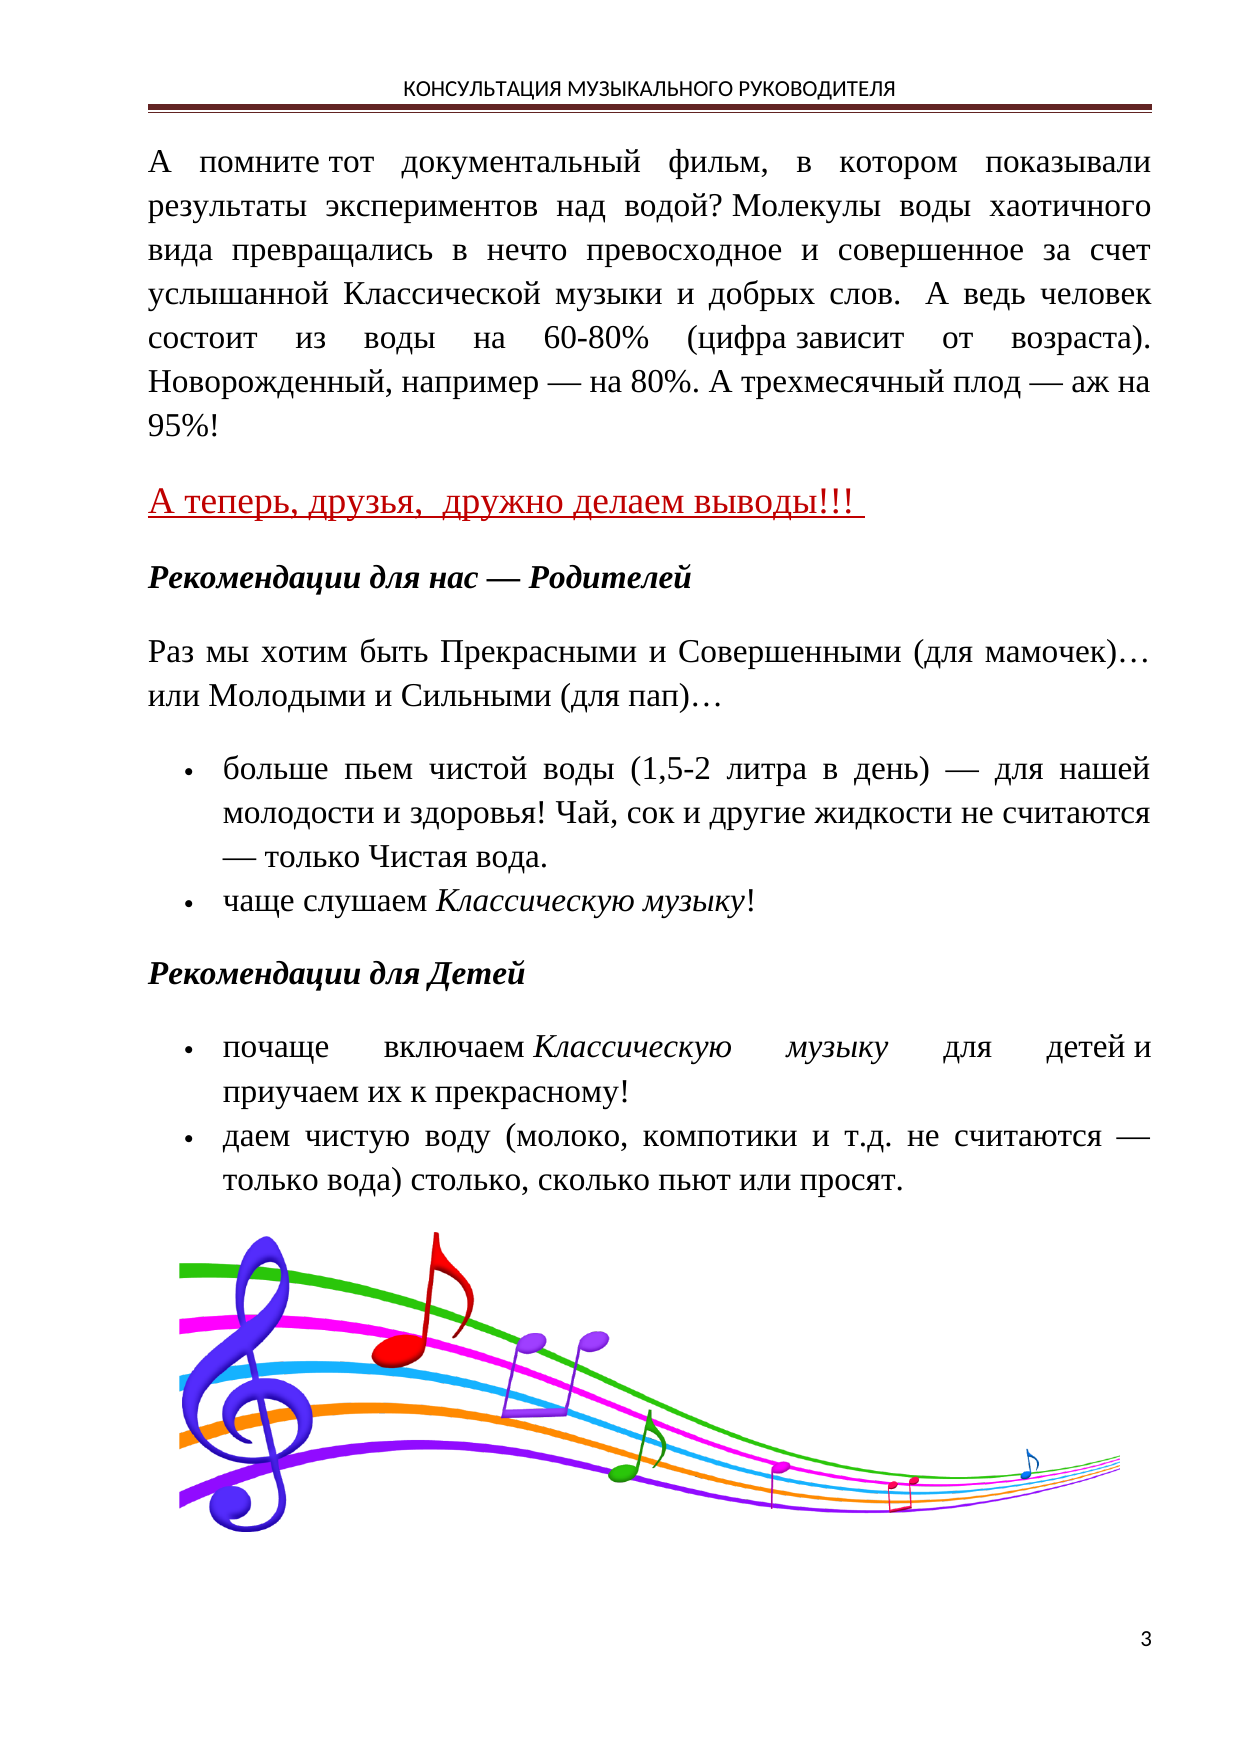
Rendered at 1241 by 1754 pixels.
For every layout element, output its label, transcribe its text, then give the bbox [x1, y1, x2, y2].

picture [179, 1232, 1120, 1532]
text Раз мы хотим быть Прекрасными и Совершенными (для мамочек)… или Молодыми и Сильными (для пап)… [148, 631, 1152, 713]
list почаще включаем Классическую музыку для детей и приучаем их к прекрасному! [185, 1027, 1152, 1109]
list даем чистую воду (молоко, компотики и т.д. не считаются — только вода) столько, сколько пьют или просят. [185, 1115, 1152, 1197]
subtitle Рекомендации для Детей [148, 953, 1152, 992]
subtitle Рекомендации для нас — Родителей [148, 558, 1152, 596]
list больше пьем чистой воды (1,5-2 литра в день) — для нашей молодости и здоровья! Чай, сок и другие жидкости не считаются — только Чистая вода. [185, 748, 1152, 874]
list чаще слушаем Классическую музыку! [185, 880, 1152, 919]
text А помните тот документальный фильм, в котором показывали результаты экспериментов над водой? Молекулы воды хаотичного вида превращались в нечто превосходное и совершенное за счет услышанной Классической музыки и добрых слов. А ведь человек состоит из воды на 60-80% (цифра зависит от возраста). Новорожденный, например — на 80%. А трехмесячный плод — аж на 95%! [148, 141, 1152, 444]
text А теперь, друзья, дружно делаем выводы!!! [148, 479, 1152, 522]
